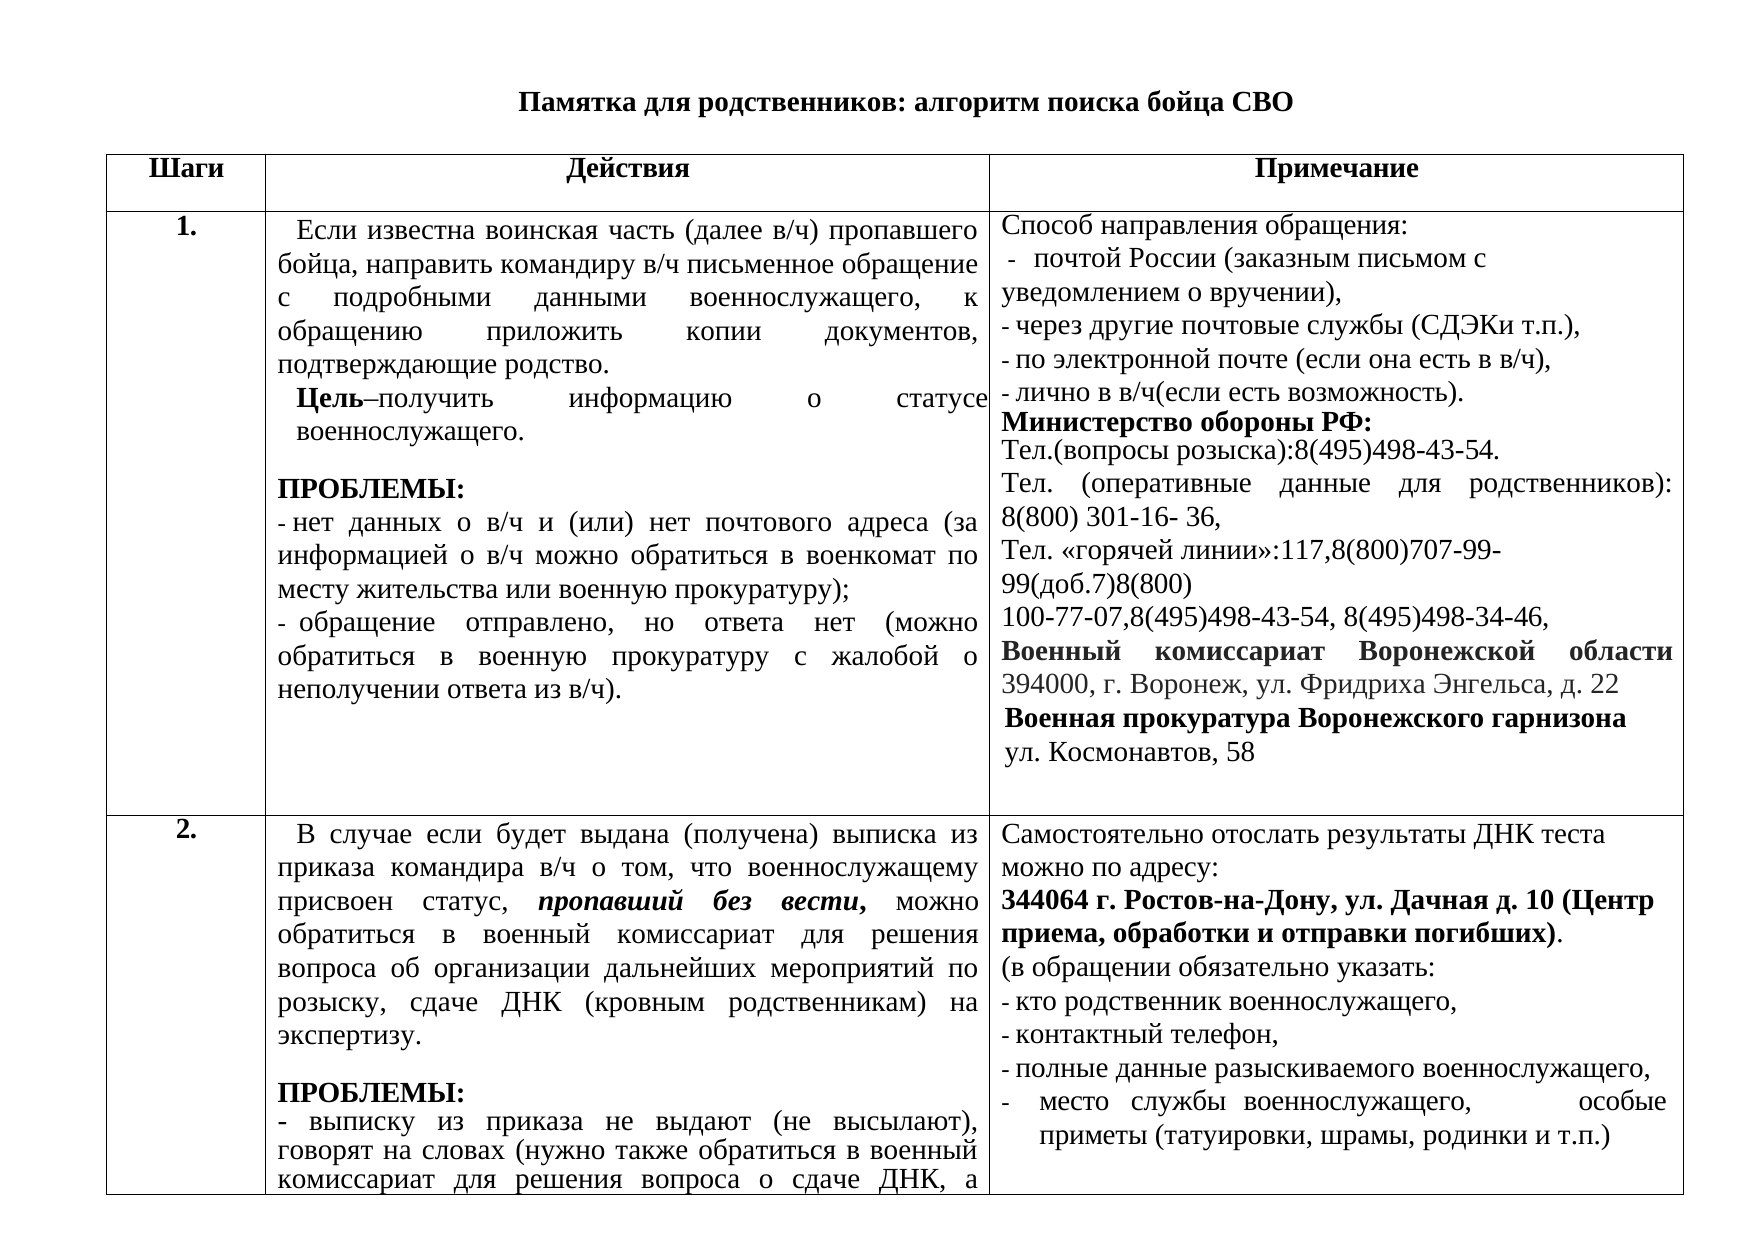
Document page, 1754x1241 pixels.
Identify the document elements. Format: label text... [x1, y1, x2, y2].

table_cell Способ направления обращения: почтой России (заказным письмом с уведомлением о вручении), через другие почтовые службы (СДЭКи т.п.), по электронной почте (если она есть в в/ч), лично в в/ч(если есть возможность). Министерство обороны РФ: Тел.(вопросы розыска):8(495)498-43-54. Тел. (оперативные данные для родственников): 8(800) 301-16- 36, Тел. «горячей линии»:117,8(800)707-99-99(доб.7)8(800) 100-77-07,8(495)498-43-54, 8(495)498-34-46, Военный комиссариат Воронежской области 394000, г. Воронеж, ул. Фридриха Энгельса, д. 22 Военная прокуратура Воронежского гарнизона ул. Космонавтов, 58 [990, 212, 1683, 815]
table_cell 2. [107, 816, 265, 1194]
title Памятка для родственников: алгоритм поиска бойца СВО [117, 84, 1695, 118]
table_header Примечание [990, 155, 1683, 211]
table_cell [990, 816, 1683, 1194]
table_cell Если известна воинская часть (далее в/ч) пропавшего бойца, направить командиру в/ч письменное обращение с подробными данными военнослужащего, к обращению приложить копии документов, подтверждающие родство. Цель–получить информацию о статусе военнослужащего. ПРОБЛЕМЫ: нет данных о в/ч и (или) нет почтового адреса (за информацией о в/ч можно обратиться в военкомат по месту жительства или военную прокуратуру); обращение отправлено, но ответа нет (можно обратиться в военную прокуратуру с жалобой о неполучении ответа из в/ч). [266, 212, 989, 815]
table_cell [266, 816, 989, 1194]
table_cell 1. [107, 212, 265, 815]
table_header Шаги [107, 155, 265, 211]
table_header Действия [266, 155, 989, 211]
